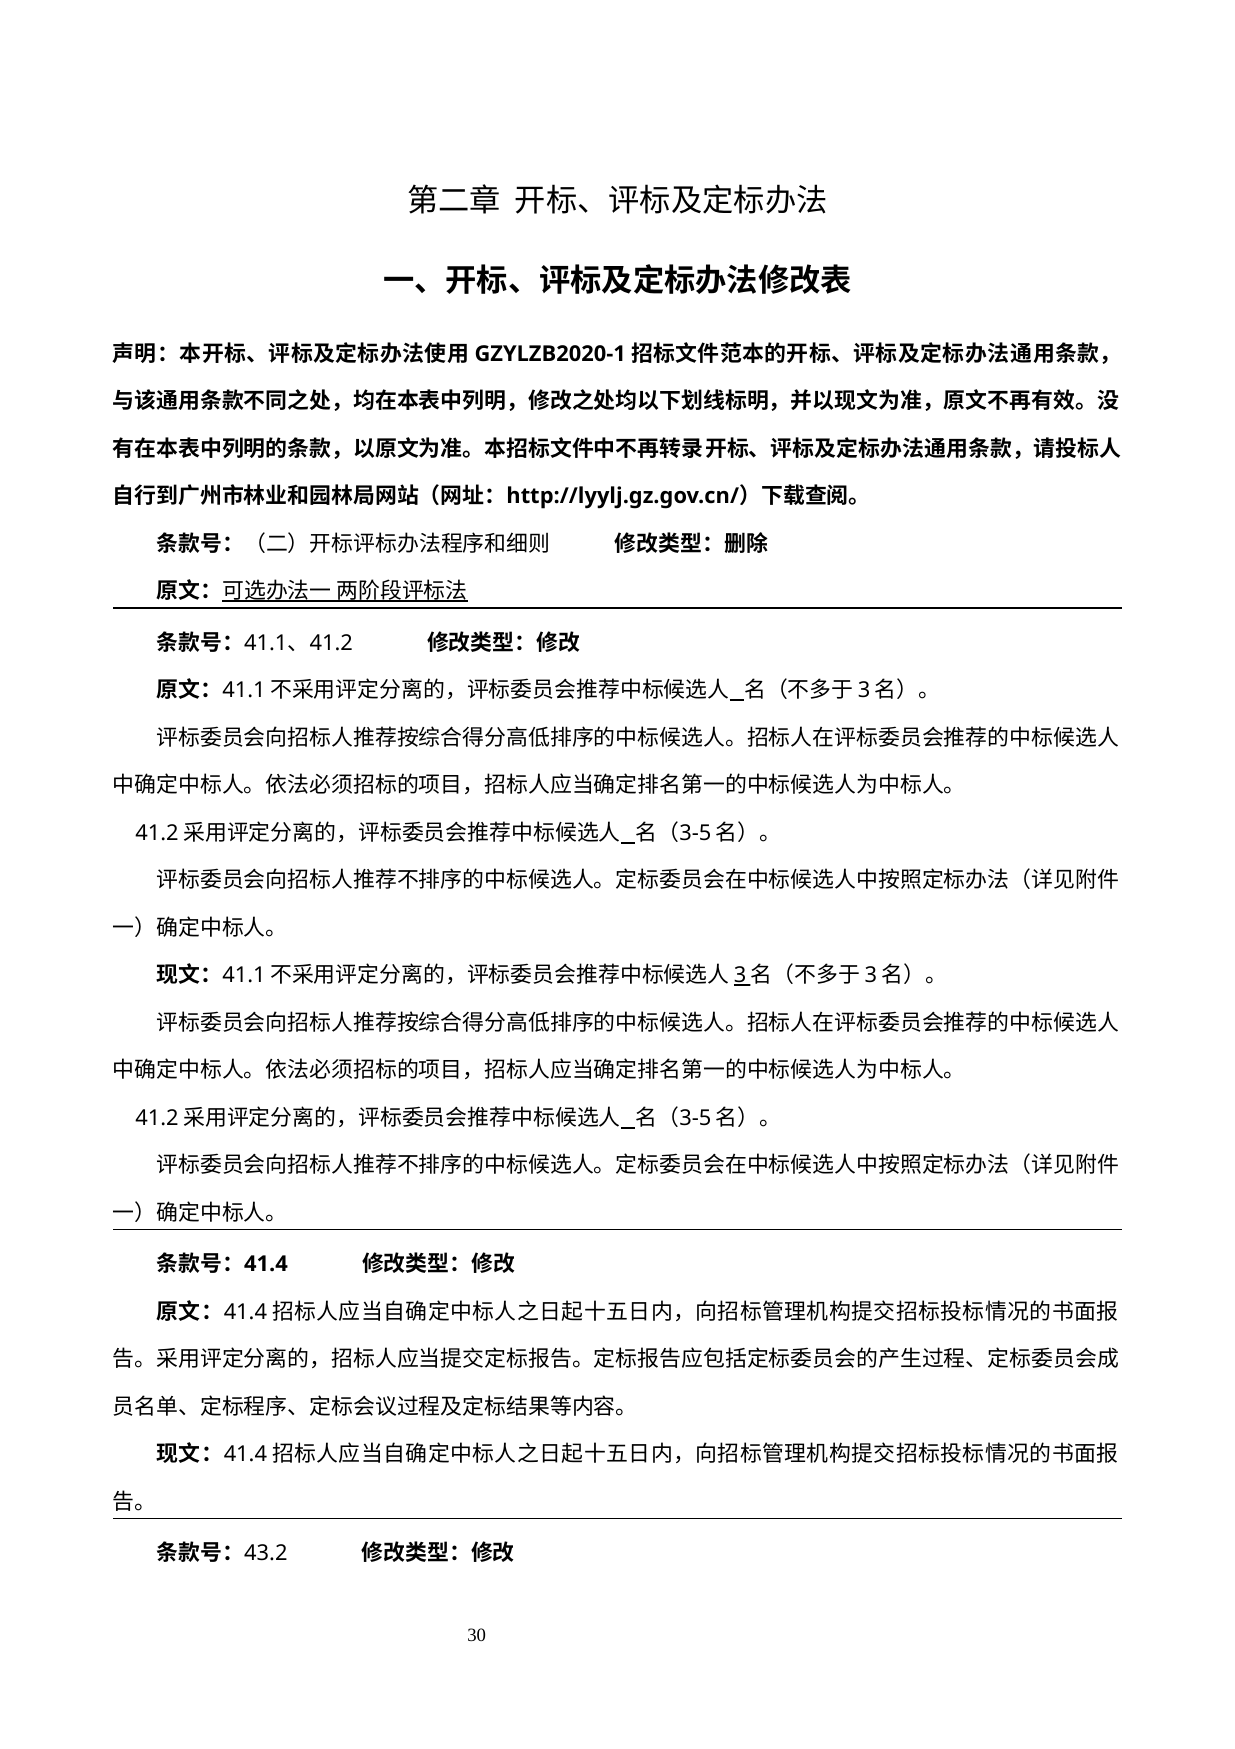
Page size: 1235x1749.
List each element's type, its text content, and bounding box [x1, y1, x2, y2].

text 条款号：41.4 修改类型：修改 [112, 1246, 1122, 1278]
text 评标委员会向招标人推荐不排序的中标候选人。定标委员会在中标候选人中按照定标办法（详见附件一）确定中标人。 [112, 1147, 1122, 1230]
text 41.2采用评定分离的，评标委员会推荐中标候选人 名（3-5名）。 [112, 815, 1122, 846]
text 评标委员会向招标人推荐按综合得分高低排序的中标候选人。招标人在评标委员会推荐的中标候选人中确定中标人。依法必须招标的项目，招标人应当确定排名第一的中标候选人为中标人。 [112, 720, 1122, 799]
text 原文：41.4招标人应当自确定中标人之日起十五日内，向招标管理机构提交招标投标情况的书面报告。采用评定分离的，招标人应当提交定标报告。定标报告应包括定标委员会的产生过程、定标委员会成员名单、定标程序、定标会议过程及定标结果等内容。 [112, 1294, 1122, 1421]
text 现文：41.4招标人应当自确定中标人之日起十五日内，向招标管理机构提交招标投标情况的书面报告。 [112, 1436, 1122, 1519]
text 现文：41.1不采用评定分离的，评标委员会推荐中标候选人3名（不多于3名）。 [112, 957, 1122, 989]
text 声明：本开标、评标及定标办法使用GZYLZB2020-1招标文件范本的开标、评标及定标办法通用条款，与该通用条款不同之处，均在本表中列明，修改之处均以下划线标明，并以现文为准，原文不再有效。没有在本表中列明的条款，以原文为准。本招标文件中不再转录开标、评标及定标办法通用条款，请投标人自行到广州市林业和园林局网站（网址：http://lyylj.gz.gov.cn/）下载查阅。 [112, 336, 1122, 510]
text 条款号：43.2 修改类型：修改 [112, 1535, 1122, 1567]
text 原文：41.1不采用评定分离的，评标委员会推荐中标候选人 名（不多于3名）。 [112, 672, 1122, 704]
text 原文：可选办法一 两阶段评标法 [112, 573, 1122, 609]
text 条款号：41.1、41.2 修改类型：修改 [112, 624, 1122, 656]
subtitle 一、开标、评标及定标办法修改表 [112, 255, 1122, 301]
text 评标委员会向招标人推荐按综合得分高低排序的中标候选人。招标人在评标委员会推荐的中标候选人中确定中标人。依法必须招标的项目，招标人应当确定排名第一的中标候选人为中标人。 [112, 1005, 1122, 1084]
subtitle 第二章 开标、评标及定标办法 [112, 175, 1122, 220]
text 41.2采用评定分离的，评标委员会推荐中标候选人 名（3-5名）。 [112, 1100, 1122, 1132]
text 评标委员会向招标人推荐不排序的中标候选人。定标委员会在中标候选人中按照定标办法（详见附件一）确定中标人。 [112, 862, 1122, 941]
text 条款号：（二）开标评标办法程序和细则 修改类型：删除 [112, 526, 1122, 557]
